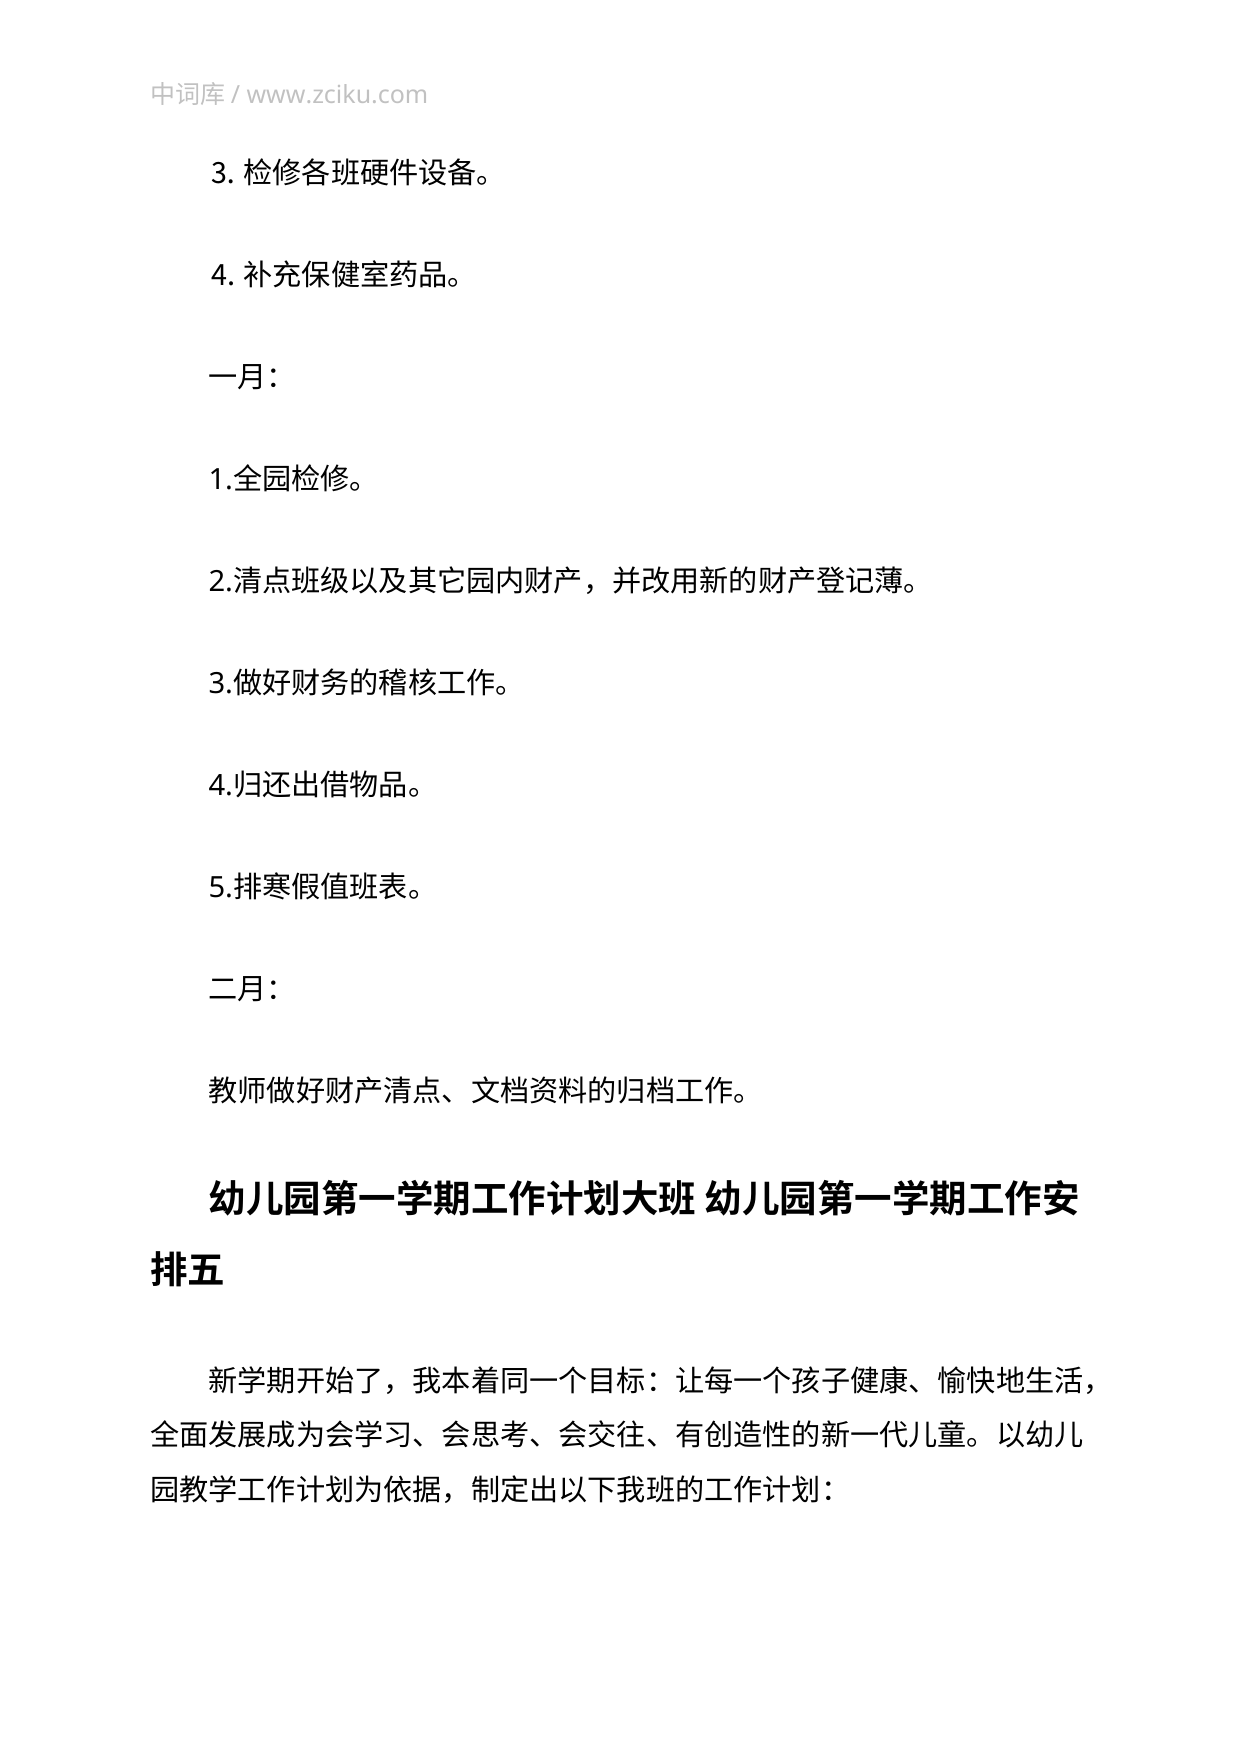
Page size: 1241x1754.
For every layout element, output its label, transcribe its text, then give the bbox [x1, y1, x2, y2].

text 幼儿园第一学期工作计划大班 幼儿园第一学期工作安排五 [150, 1169, 1090, 1294]
text 二月： [150, 966, 1090, 1008]
text 一月： [150, 354, 1090, 396]
text ⒋补充保健室药品。 [150, 252, 1090, 294]
text ⒊检修各班硬件设备。 [150, 150, 1090, 192]
text 3.做好财务的稽核工作。 [150, 660, 1090, 702]
text 新学期开始了，我本着同一个目标：让每一个孩子健康、愉快地生活，全面发展成为会学习、会思考、会交往、有创造性的新一代儿童。以幼儿园教学工作计划为依据，制定出以下我班的工作计划： [150, 1357, 1090, 1509]
text 2.清点班级以及其它园内财产，并改用新的财产登记薄。 [150, 558, 1090, 600]
text 1.全园检修。 [150, 456, 1090, 498]
text 4.归还出借物品。 [150, 762, 1090, 804]
text 5.排寒假值班表。 [150, 864, 1090, 906]
text 教师做好财产清点、文档资料的归档工作。 [150, 1067, 1090, 1110]
